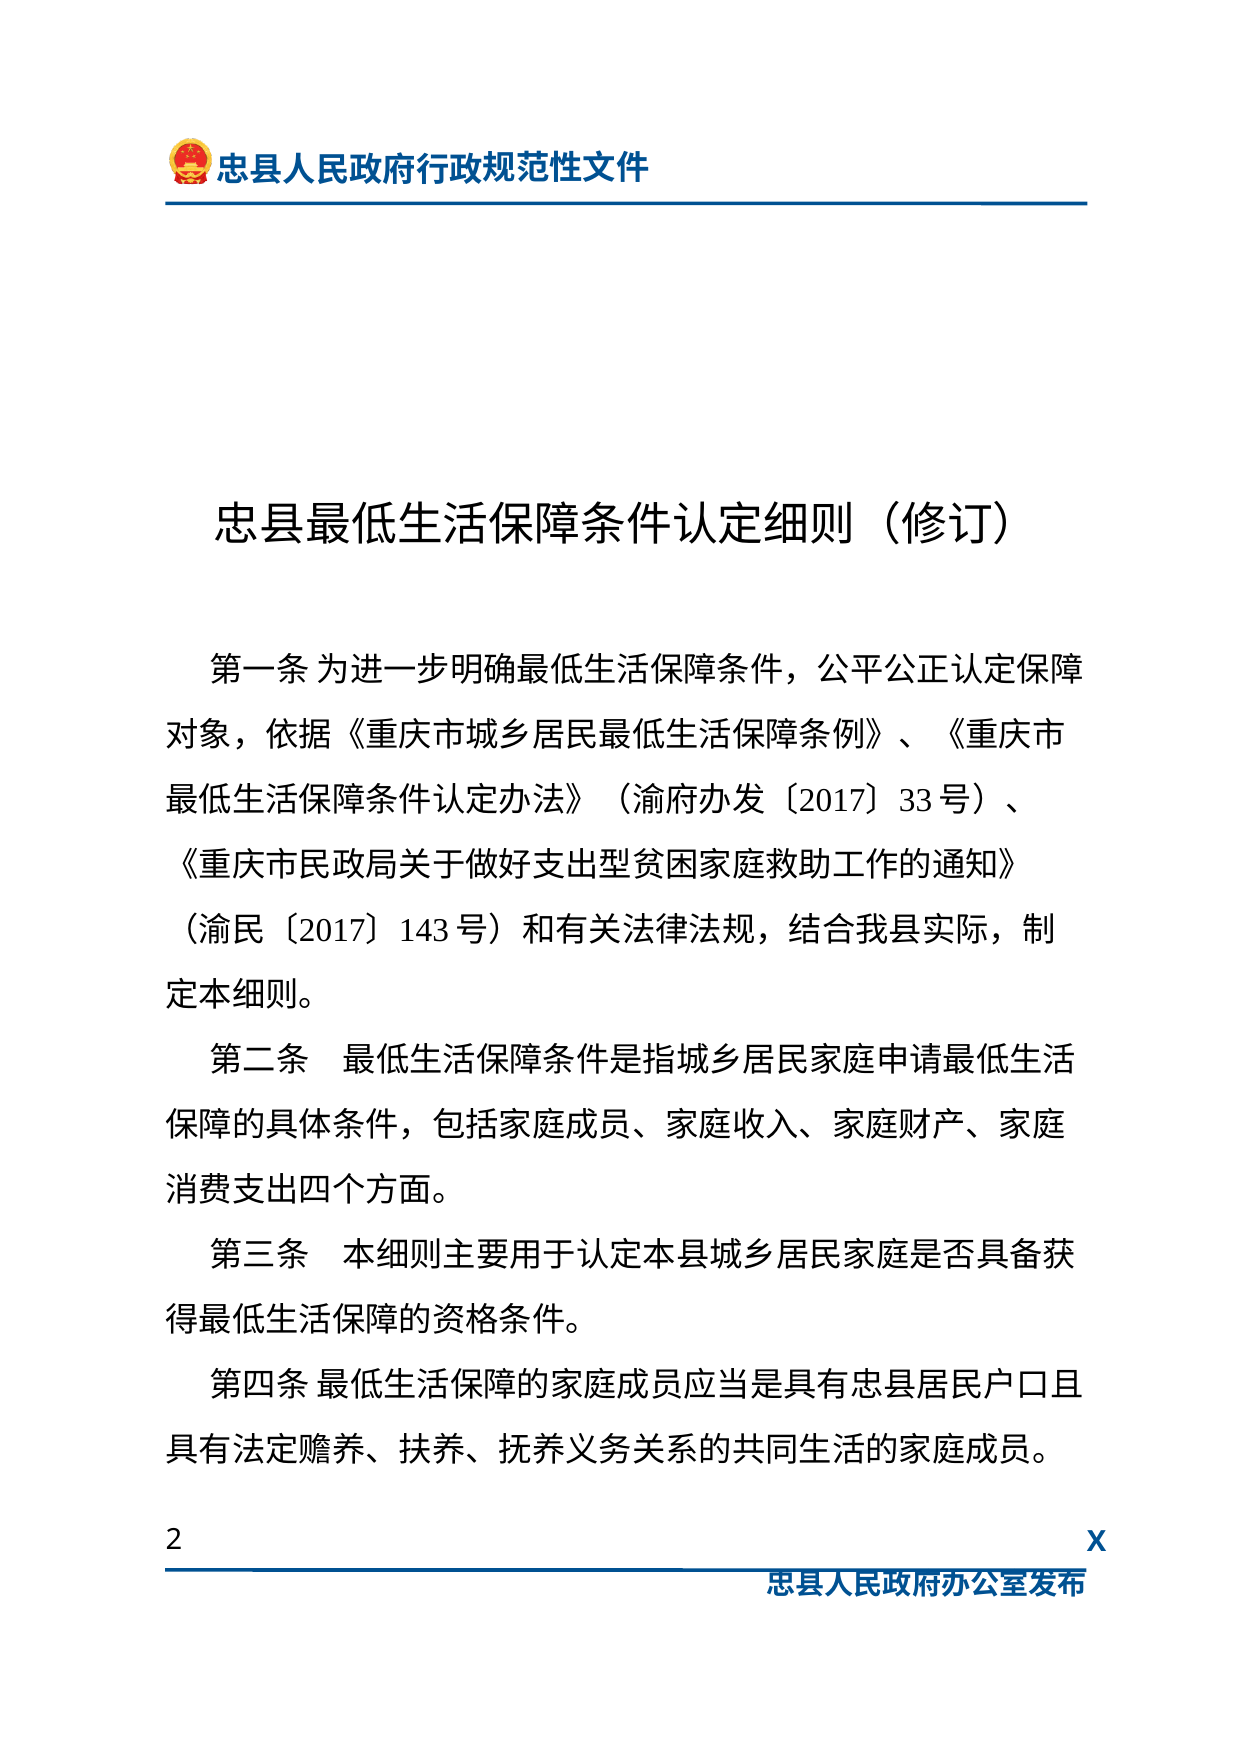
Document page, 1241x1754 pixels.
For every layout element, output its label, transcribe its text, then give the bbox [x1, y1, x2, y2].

text 忠县最低生活保障条件认定细则（修订） [165, 471, 1087, 569]
text 第一条 为进一步明确最低生活保障条件，公平公正认定保障对象，依据《重庆市城乡居民最低生活保障条例》、《重庆市最低生活保障条件认定办法》（渝府办发〔2017〕33号）、《重庆市民政局关于做好支出型贫困家庭救助工作的通知》（渝民〔2017〕143号）和有关法律法规，结合我县实际，制定本细则。 [165, 634, 1087, 1024]
text 第三条 本细则主要用于认定本县城乡居民家庭是否具备获得最低生活保障的资格条件。 [165, 1219, 1087, 1349]
text 第二条 最低生活保障条件是指城乡居民家庭申请最低生活保障的具体条件，包括家庭成员、家庭收入、家庭财产、家庭消费支出四个方面。 [165, 1024, 1087, 1219]
picture [165, 136, 216, 188]
text 第四条 最低生活保障的家庭成员应当是具有忠县居民户口且具有法定赡养、扶养、抚养义务关系的共同生活的家庭成员。 [165, 1349, 1087, 1479]
